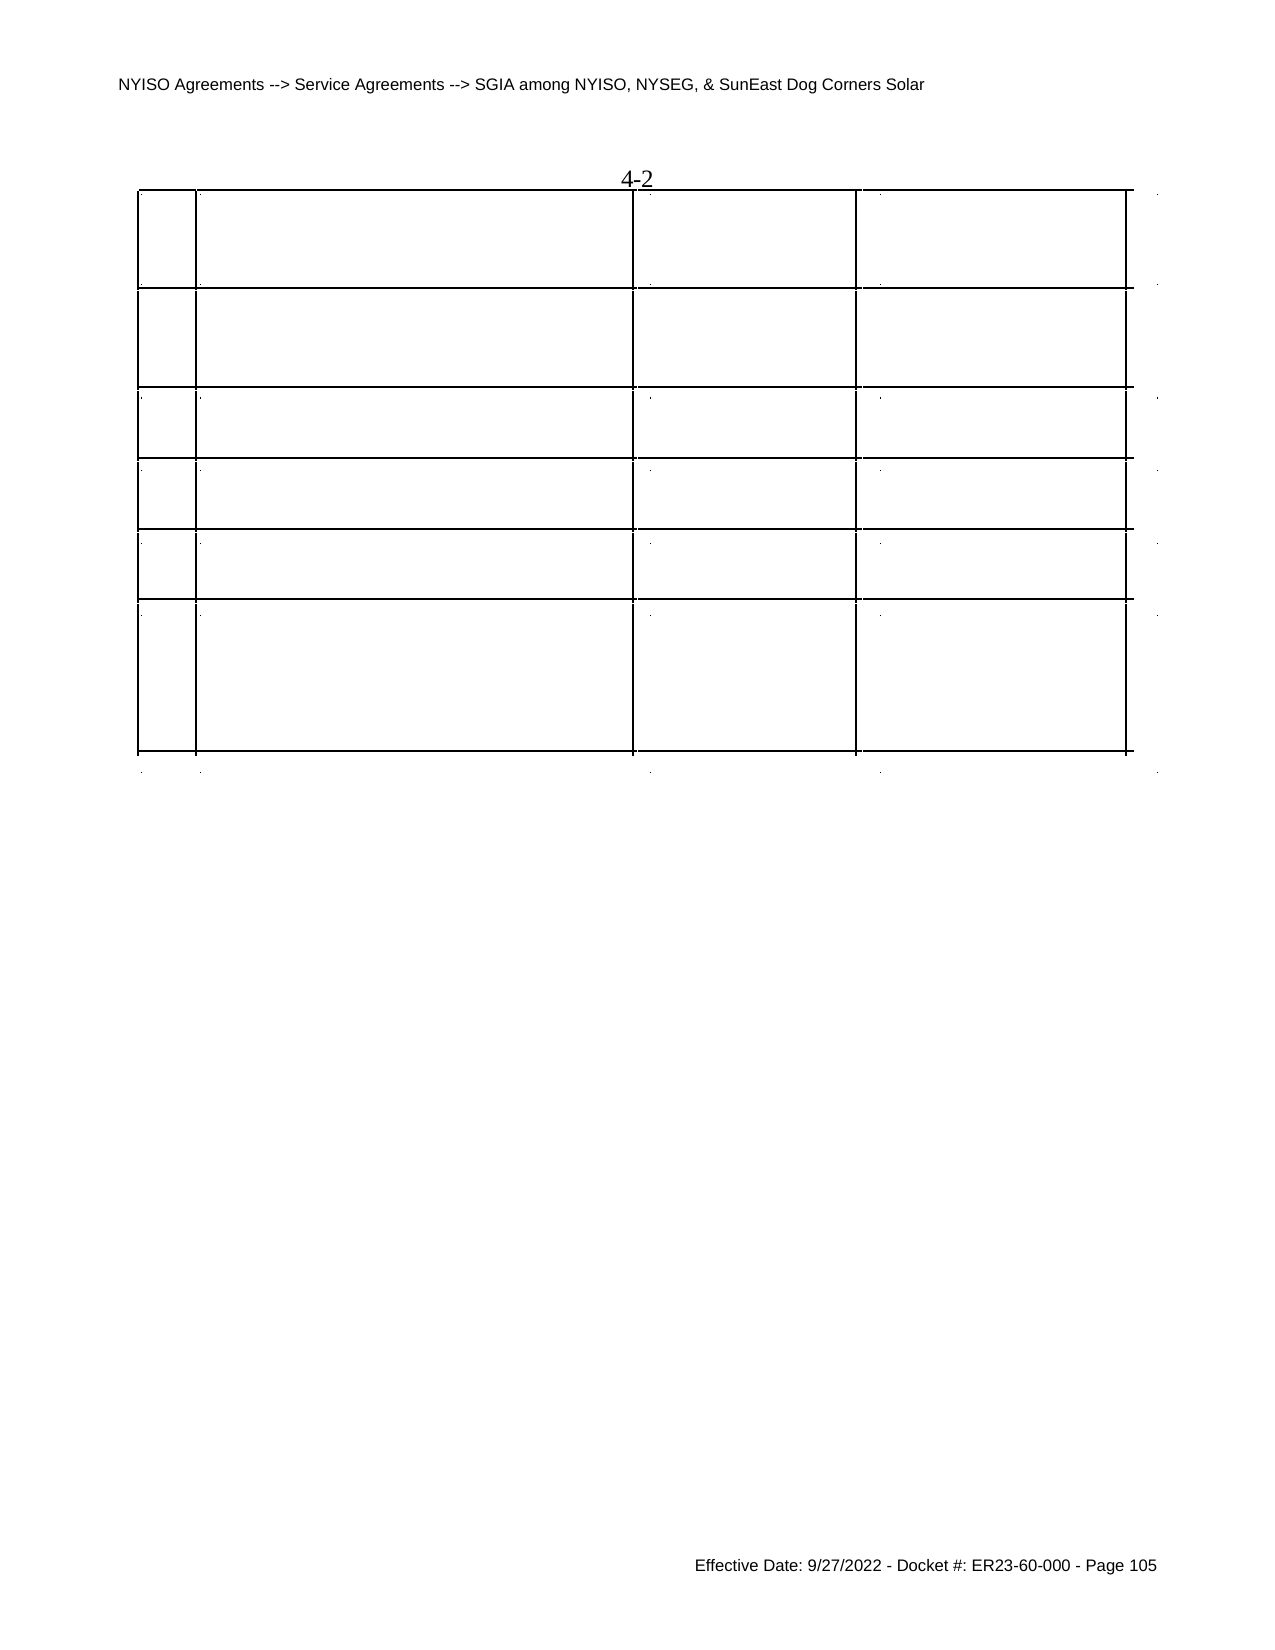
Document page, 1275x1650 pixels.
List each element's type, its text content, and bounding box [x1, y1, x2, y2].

text 4-2 [621, 164, 1275, 193]
